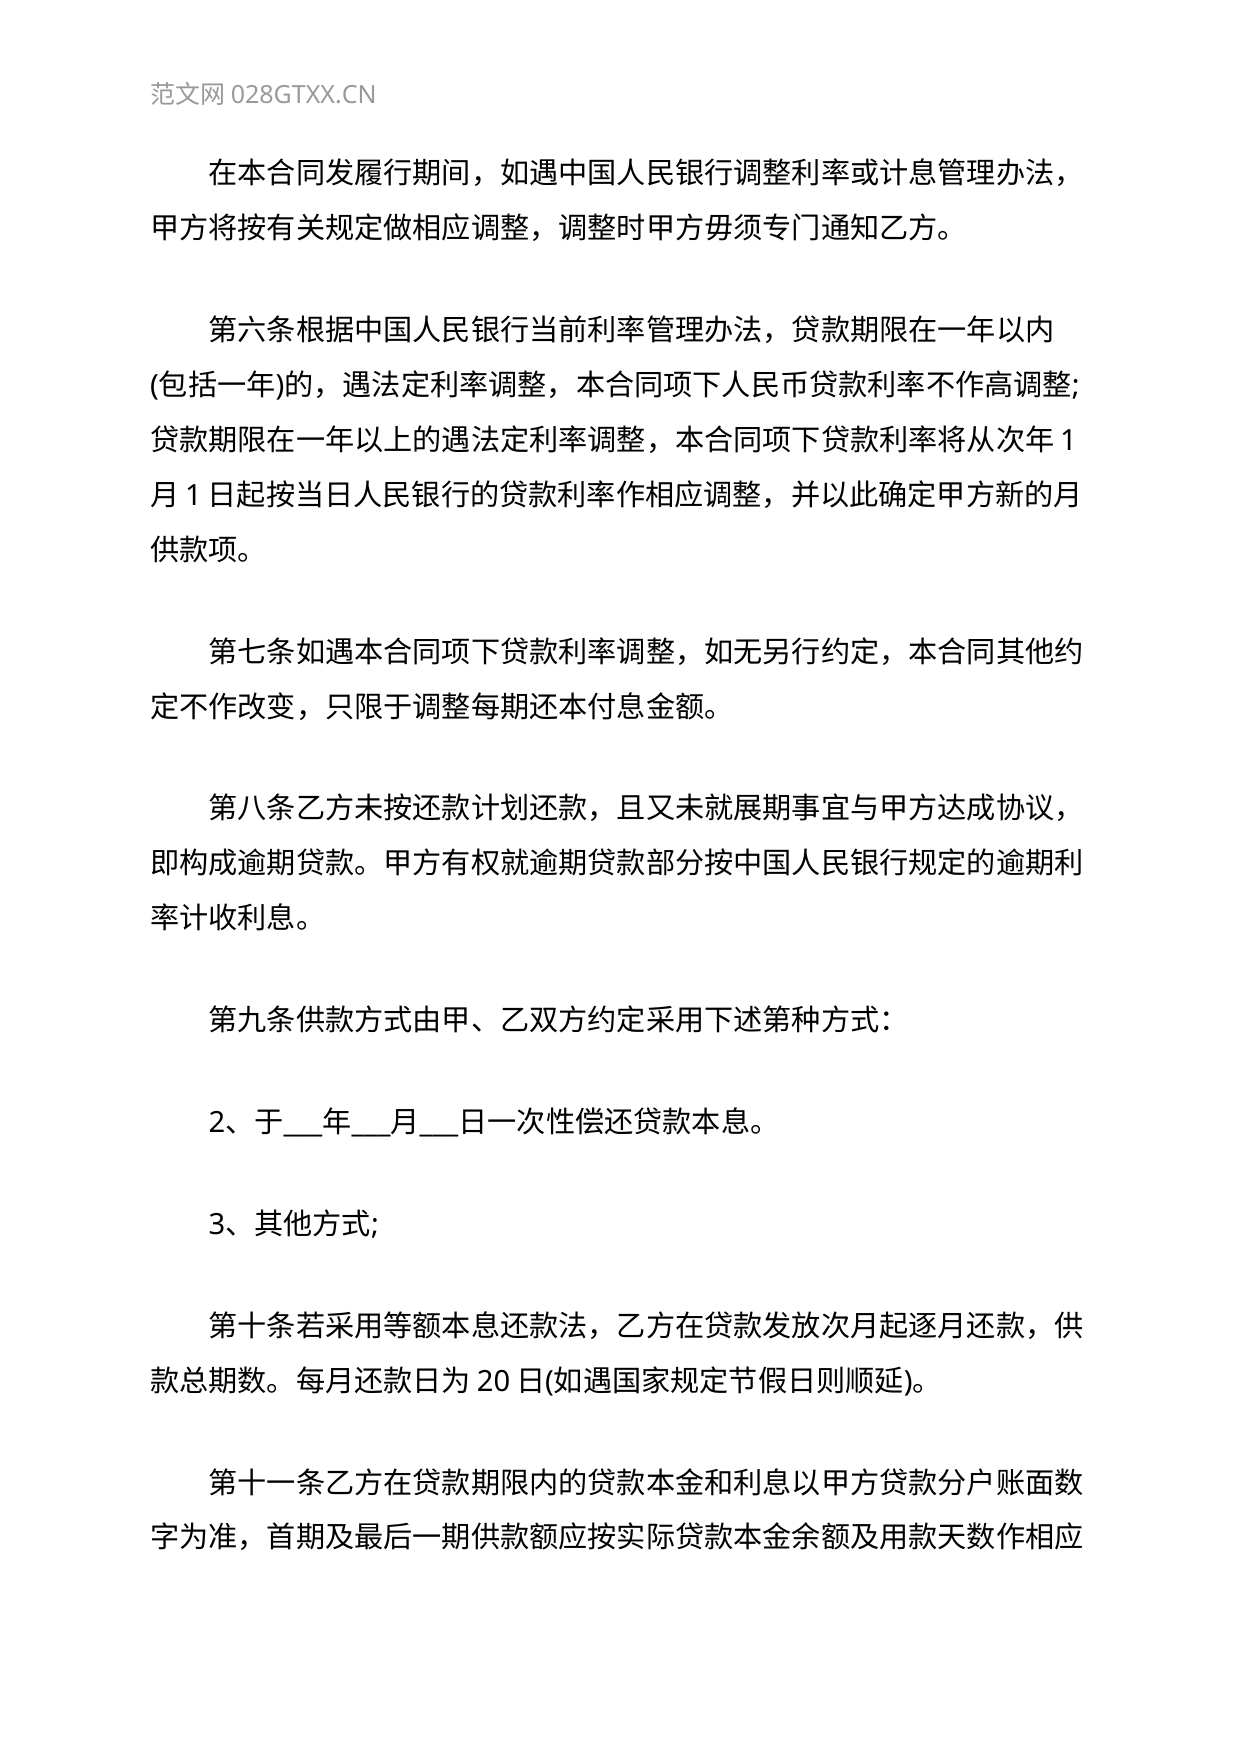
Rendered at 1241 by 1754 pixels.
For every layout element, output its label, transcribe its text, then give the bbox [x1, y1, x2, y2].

text 第九条供款方式由甲、乙双方约定采用下述第种方式： [150, 997, 1090, 1039]
text 第六条根据中国人民银行当前利率管理办法，贷款期限在一年以内(包括一年)的，遇法定利率调整，本合同项下人民币贷款利率不作高调整;贷款期限在一年以上的遇法定利率调整，本合同项下贷款利率将从次年1月1日起按当日人民银行的贷款利率作相应调整，并以此确定甲方新的月供款项。 [150, 307, 1090, 569]
text 3、其他方式; [150, 1200, 1090, 1243]
text 第十条若采用等额本息还款法，乙方在贷款发放次月起逐月还款，供款总期数。每月还款日为20日(如遇国家规定节假日则顺延)。 [150, 1302, 1090, 1399]
text 第八条乙方未按还款计划还款，且又未就展期事宜与甲方达成协议，即构成逾期贷款。甲方有权就逾期贷款部分按中国人民银行规定的逾期利率计收利息。 [150, 785, 1090, 937]
text 2、于___年___月___日一次性偿还贷款本息。 [150, 1098, 1090, 1141]
text 第七条如遇本合同项下贷款利率调整，如无另行约定，本合同其他约定不作改变，只限于调整每期还本付息金额。 [150, 628, 1090, 726]
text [150, 1459, 1090, 1556]
text 在本合同发履行期间，如遇中国人民银行调整利率或计息管理办法，甲方将按有关规定做相应调整，调整时甲方毋须专门通知乙方。 [150, 150, 1090, 247]
